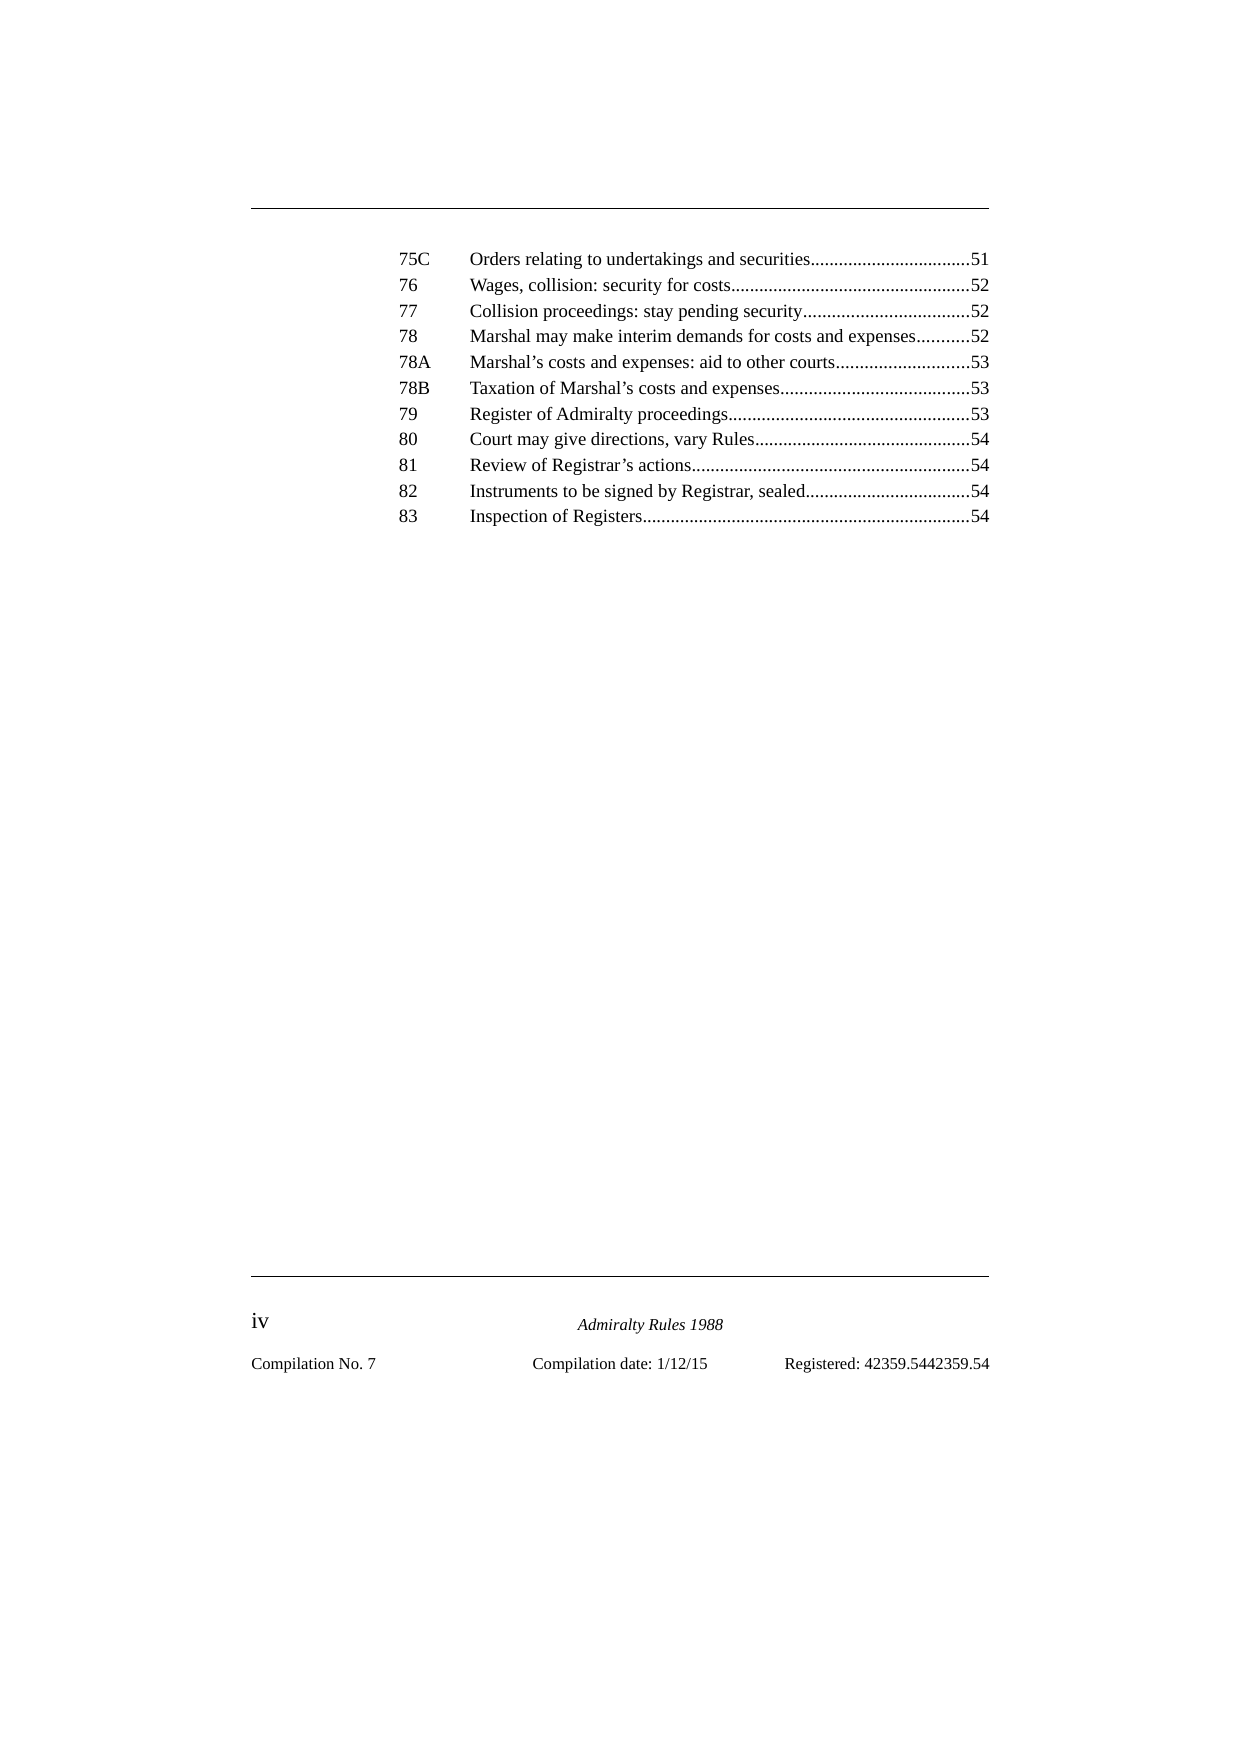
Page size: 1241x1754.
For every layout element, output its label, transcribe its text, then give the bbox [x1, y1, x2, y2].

text 83 Inspection of Registers 54 [399, 505, 930, 527]
text 82 Instruments to be signed by Registrar, sealed 54 [399, 479, 930, 501]
text 75C Orders relating to undertakings and securities 51 [399, 248, 930, 269]
text 80 Court may give directions, vary Rules 54 [399, 428, 930, 450]
text 81 Review of Registrar’s actions 54 [399, 454, 930, 475]
text 77 Collision proceedings: stay pending security 52 [399, 299, 930, 321]
text 78B Taxation of Marshal’s costs and expenses 53 [399, 377, 930, 398]
text 78 Marshal may make interim demands for costs and expenses 52 [399, 325, 930, 347]
text 79 Register of Admiralty proceedings 53 [399, 402, 930, 424]
text 78A Marshal’s costs and expenses: aid to other courts 53 [399, 351, 930, 372]
text 76 Wages, collision: security for costs 52 [399, 274, 930, 295]
